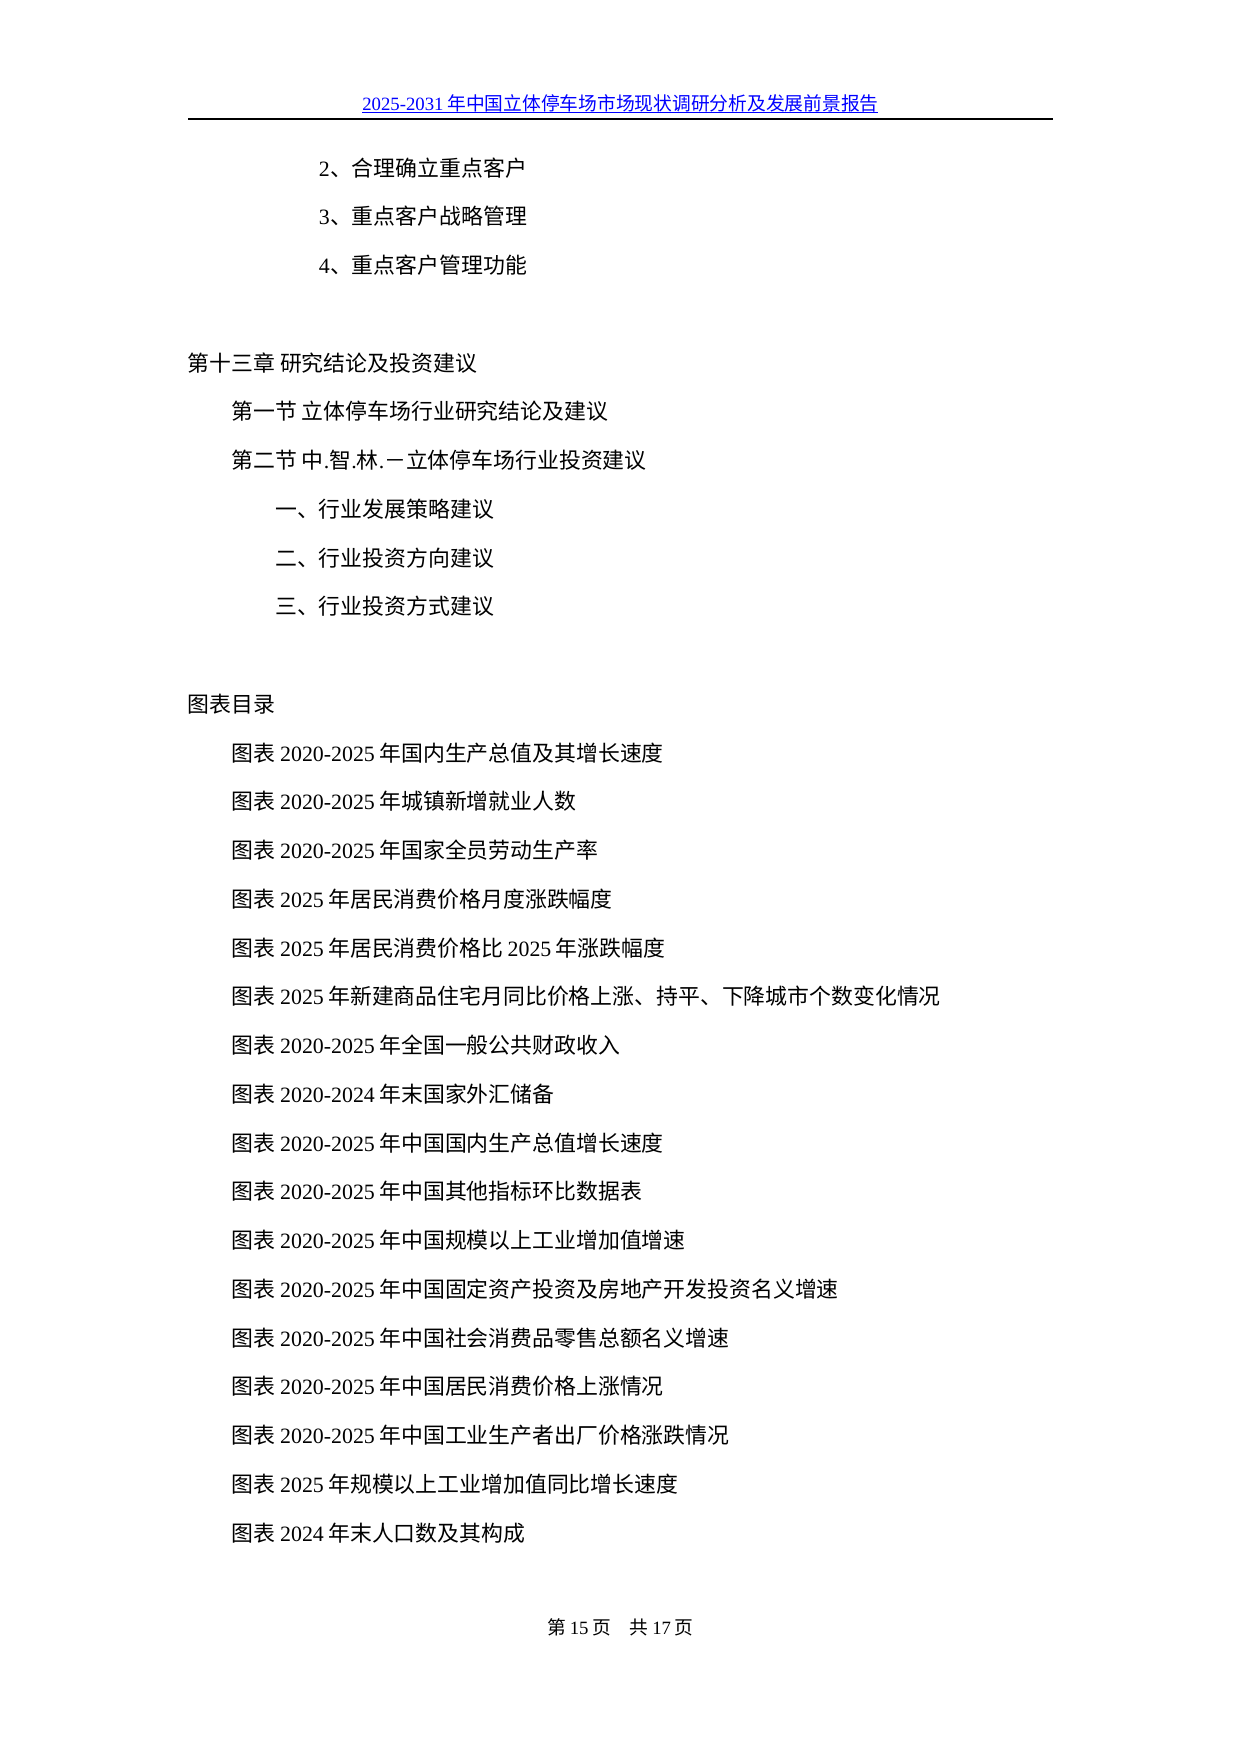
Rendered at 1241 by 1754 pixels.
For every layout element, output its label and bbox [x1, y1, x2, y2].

text [187, 150, 1053, 1548]
